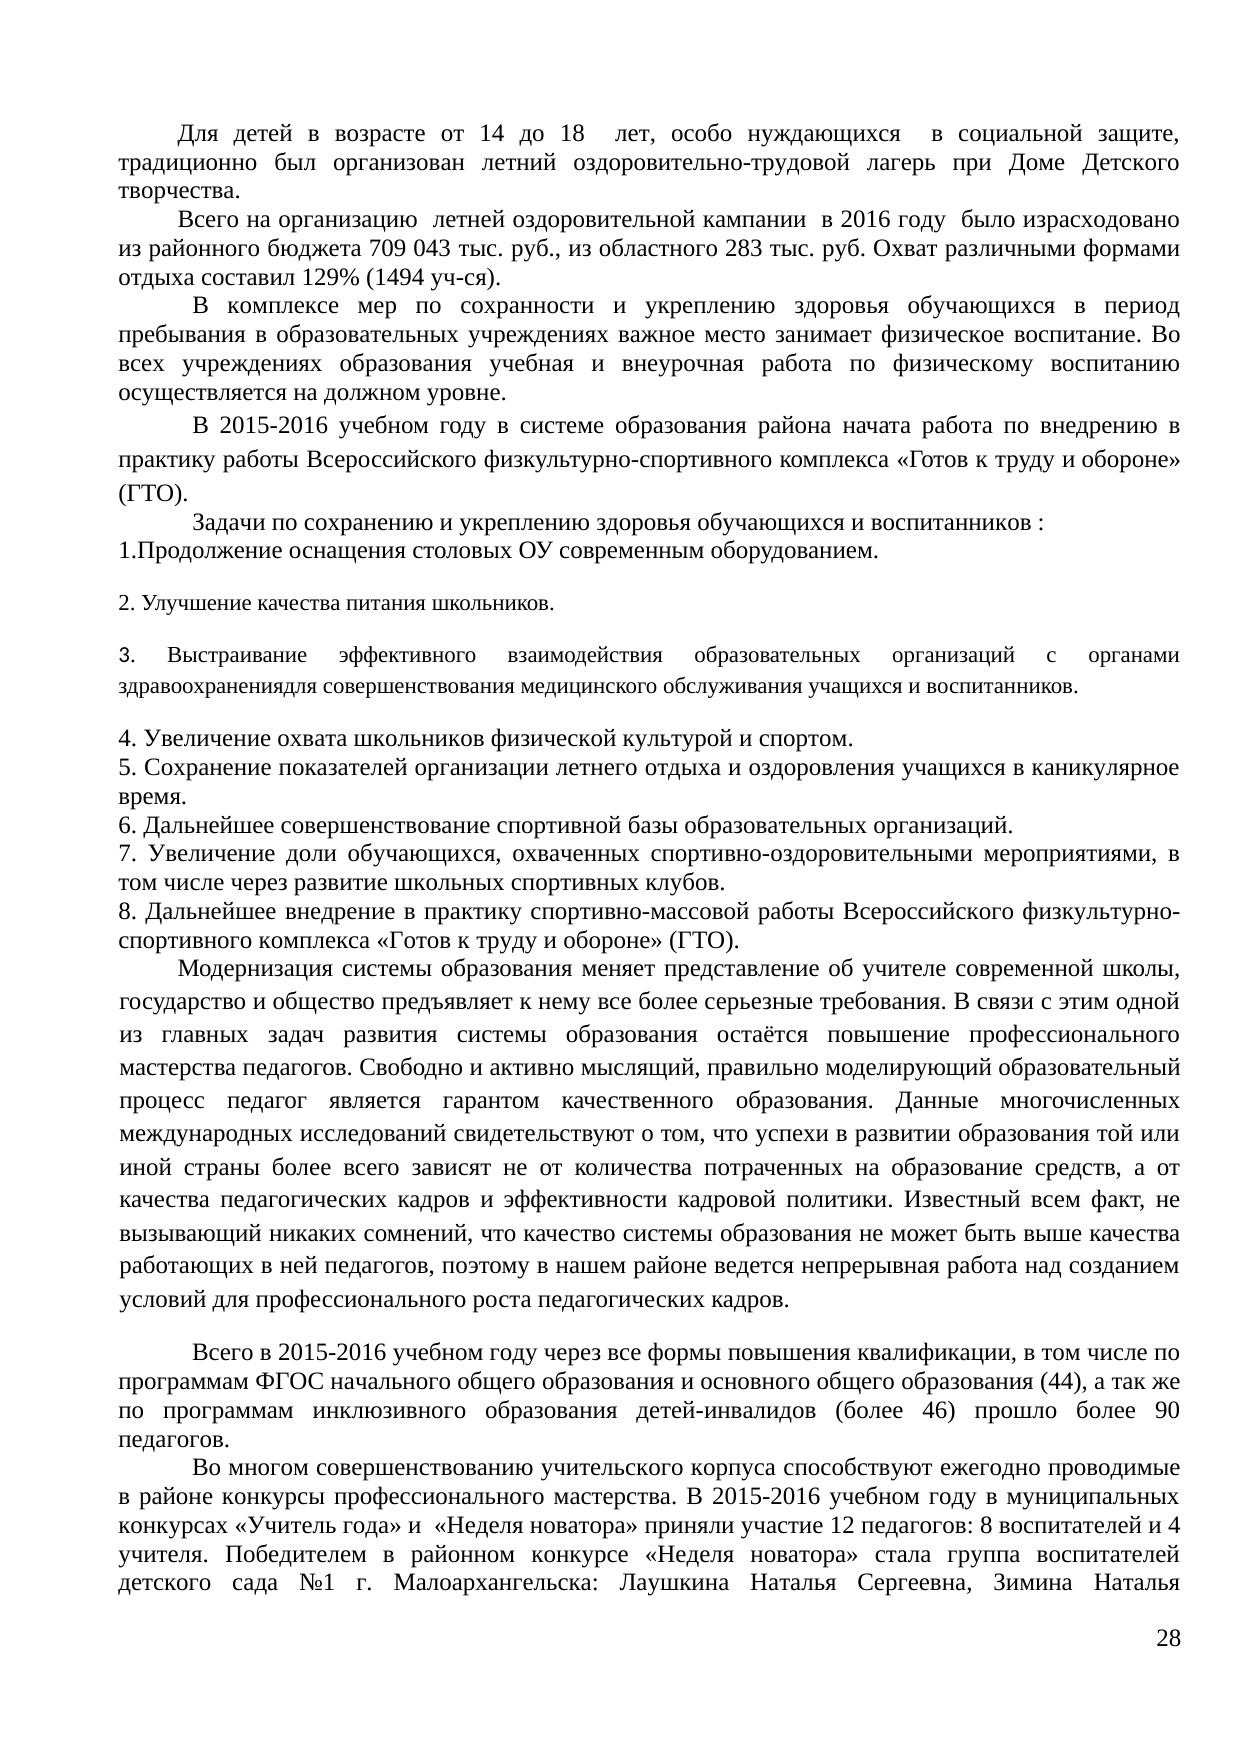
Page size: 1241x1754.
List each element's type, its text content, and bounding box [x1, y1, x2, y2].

text Задачи по сохранению и укреплению здоровья обучающихся и воспитанников : [118, 507, 1181, 536]
text 4. Увеличение охвата школьников физической культурой и спортом. [118, 723, 1181, 752]
text В 2015-2016 учебном году в системе образования района начата работа по внедрению в практику работы Всероссийского физкультурно-спортивного комплекса «Готов к труду и обороне» (ГТО). [118, 406, 1181, 507]
list 3. Выстраивание эффективного взаимодействия образовательных организаций с органами здравоохранениядля совершенствования медицинского обслуживания учащихся и воспитанников. [118, 641, 1181, 699]
list Модернизация системы образования меняет представление об учителе современной школы, государство и общество предъявляет к нему все более серьезные требования. В связи с этим одной из главных задач развития системы образования остаётся повышение профессионального мастерства педагогов. Свободно и активно мыслящий, правильно моделирующий образовательный процесс педагог является гарантом качественного образования. Данные многочисленных международных исследований свидетельствуют о том, что успехи в развитии образования той или иной страны более всего зависят не от количества потраченных на образование средств, а от качества педагогических кадров и эффективности кадровой политики. Известный всем факт, не вызывающий никаких сомнений, что качество системы образования не может быть выше качества работающих в ней педагогов, поэтому в нашем районе ведется непрерывная работа над созданием условий для профессионального роста педагогических кадров. [119, 953, 1181, 1312]
text Для детей в возрасте от 14 до 18 лет, особо нуждающихся в социальной защите, традиционно был организован летний оздоровительно-трудовой лагерь при Доме Детского творчества. [118, 118, 1181, 204]
text 7. Увеличение доли обучающихся, охваченных спортивно-оздоровительными мероприятиями, в том числе через развитие школьных спортивных клубов. [118, 838, 1181, 896]
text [118, 1452, 1181, 1596]
list 2. Улучшение качества питания школьников. [118, 589, 1181, 616]
list 1.Продолжение оснащения столовых ОУ современным оборудованием. [118, 536, 1181, 564]
text 5. Сохранение показателей организации летнего отдыха и оздоровления учащихся в каникулярное время. [118, 752, 1181, 810]
text 6. Дальнейшее совершенствование спортивной базы образовательных организаций. [118, 810, 1181, 838]
text Всего в 2015-2016 учебном году через все формы повышения квалификации, в том числе по программам ФГОС начального общего образования и основного общего образования (44), а так же по программам инклюзивного образования детей-инвалидов (более 46) прошло более 90 педагогов. [118, 1337, 1181, 1452]
text Всего на организацию летней оздоровительной кампании в 2016 году было израсходовано из районного бюджета 709 043 тыс. руб., из областного 283 тыс. руб. Охват различными формами отдыха составил 129% (1494 уч-ся). [118, 204, 1181, 291]
text В комплексе мер по сохранности и укреплению здоровья обучающихся в период пребывания в образовательных учреждениях важное место занимает физическое воспитание. Во всех учреждениях образования учебная и внеурочная работа по физическому воспитанию осуществляется на должном уровне. [118, 291, 1181, 406]
text 8. Дальнейшее внедрение в практику спортивно-массовой работы Всероссийского физкультурно-спортивного комплекса «Готов к труду и обороне» (ГТО). [118, 896, 1181, 953]
